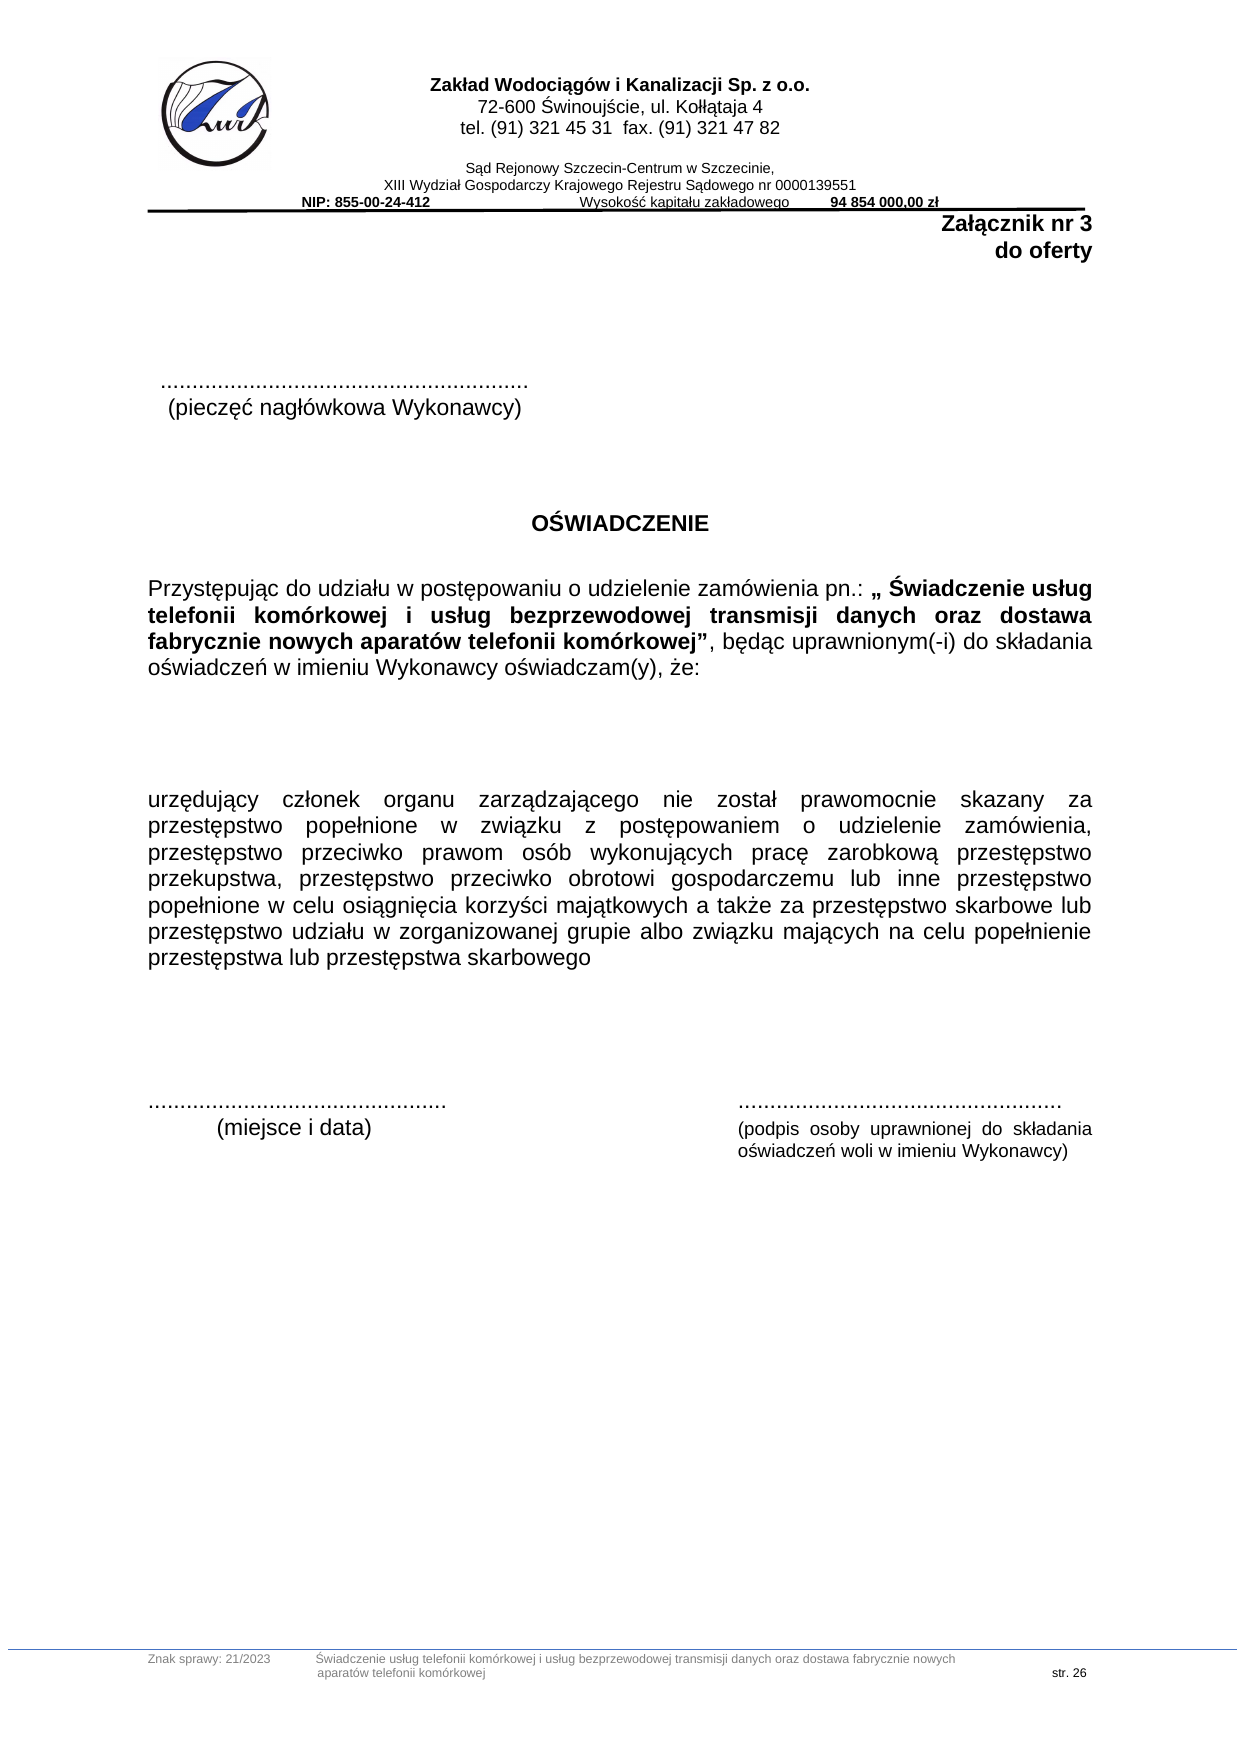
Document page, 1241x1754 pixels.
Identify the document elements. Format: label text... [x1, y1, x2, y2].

text Załącznik nr 3 [148, 210, 1092, 237]
text .......................................................... [148, 367, 541, 393]
text urzędujący członek organu zarządzającego nie został prawomocnie skazany za przestępstwo popełnione w związku z postępowaniem o udzielenie zamówienia, przestępstwo przeciwko prawom osób wykonujących pracę zarobkową przestępstwo przekupstwa, przestępstwo przeciwko obrotowi gospodarczemu lub inne przestępstwo popełnione w celu osiągnięcia korzyści majątkowych a także za przestępstwo skarbowe lub przestępstwo udziału w zorganizowanej grupie albo związku mających na celu popełnienie przestępstwa lub przestępstwa skarbowego [148, 786, 1092, 971]
text (miejsce i data) (podpis osoby uprawnionej do składania oświadczeń woli w imieniu Wykonawcy) [216, 1113, 1092, 1161]
text OŚWIADCZENIE [148, 510, 1092, 536]
picture [158, 57, 272, 171]
text ............................................... ................................................... [148, 1087, 1092, 1113]
text (pieczęć nagłówkowa Wykonawcy) [148, 393, 541, 420]
text Przystępując do udziału w postępowaniu o udzielenie zamówienia pn.: „ Świadczenie usług telefonii komórkowej i usług bezprzewodowej transmisji danych oraz dostawa fabrycznie nowych aparatów telefonii komórkowej”, będąc uprawnionym(-i) do składania oświadczeń w imieniu Wykonawcy oświadczam(y), że: [148, 575, 1092, 681]
text do oferty [148, 237, 1092, 263]
